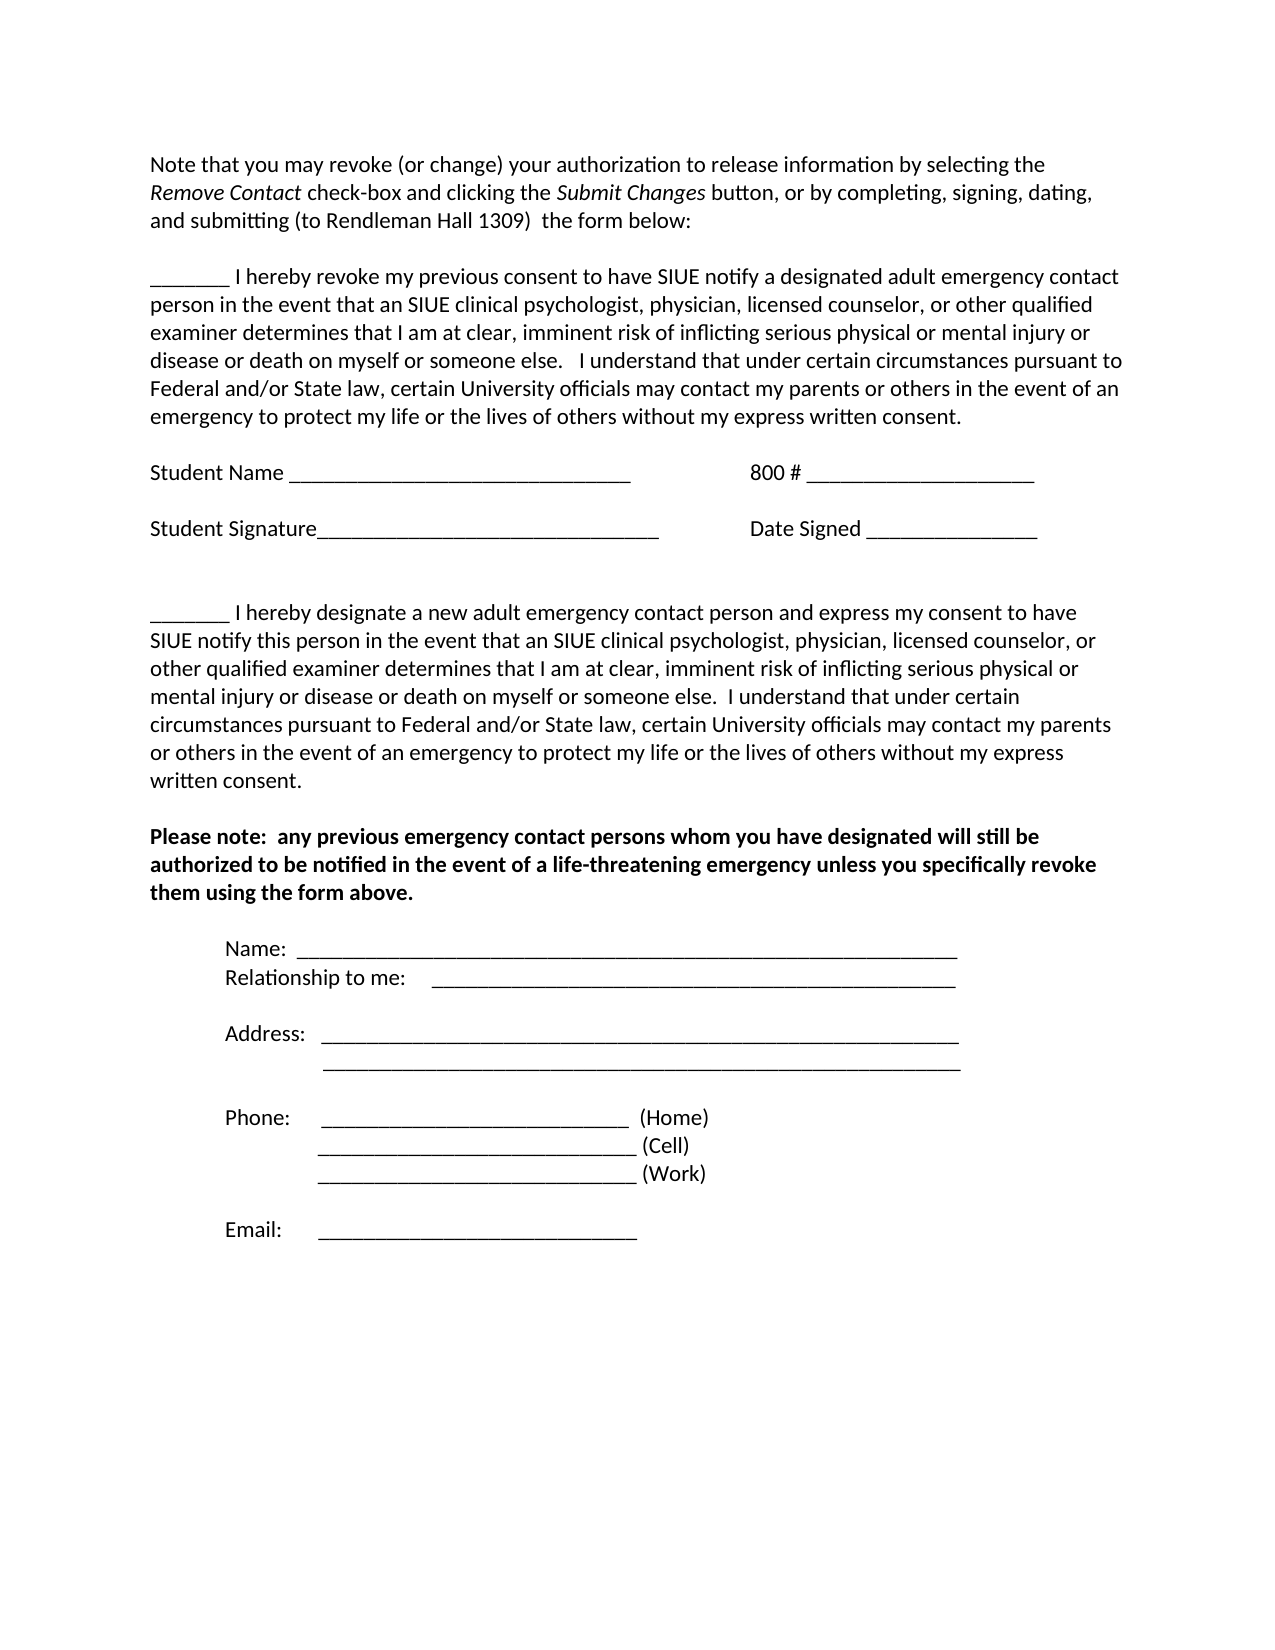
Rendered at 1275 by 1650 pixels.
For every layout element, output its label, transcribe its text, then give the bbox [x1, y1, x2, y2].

text Student Name ______________________________ 800 # ____________________ [150, 458, 1125, 486]
text Name: __________________________________________________________ [150, 934, 1125, 963]
text Email: ____________________________ [150, 1215, 1125, 1243]
text Address: ________________________________________________________ [150, 1019, 1125, 1047]
text ________________________________________________________ [150, 1047, 1125, 1075]
text _______ I hereby revoke my previous consent to have SIUE notify a designated adult emergency contact person in the event that an SIUE clinical psychologist, physician, licensed counselor, or other qualified examiner determines that I am at clear, imminent risk of inflicting serious physical or mental injury or disease or death on myself or someone else. I understand that under certain circumstances pursuant to Federal and/or State law, certain University officials may contact my parents or others in the event of an emergency to protect my life or the lives of others without my express written consent. [150, 262, 1125, 430]
text _______ I hereby designate a new adult emergency contact person and express my consent to have SIUE notify this person in the event that an SIUE clinical psychologist, physician, licensed counselor, or other qualified examiner determines that I am at clear, imminent risk of inflicting serious physical or mental injury or disease or death on myself or someone else. I understand that under certain circumstances pursuant to Federal and/or State law, certain University officials may contact my parents or others in the event of an emergency to protect my life or the lives of others without my express written consent. [150, 598, 1125, 794]
text Please note: any previous emergency contact persons whom you have designated will still be authorized to be notified in the event of a life-threatening emergency unless you specifically revoke them using the form above. [150, 822, 1125, 907]
text Student Signature______________________________ Date Signed _______________ [150, 514, 1125, 542]
text ____________________________ (Cell) [150, 1131, 1125, 1159]
text Note that you may revoke (or change) your authorization to release information by selecting the Remove Contact check-box and clicking the Submit Changes button, or by completing, signing, dating, and submitting (to Rendleman Hall 1309) the form below: [150, 150, 1125, 234]
text Relationship to me: ______________________________________________ [150, 963, 1125, 991]
text ____________________________ (Work) [150, 1159, 1125, 1187]
text Phone: ___________________________ (Home) [150, 1103, 1125, 1131]
